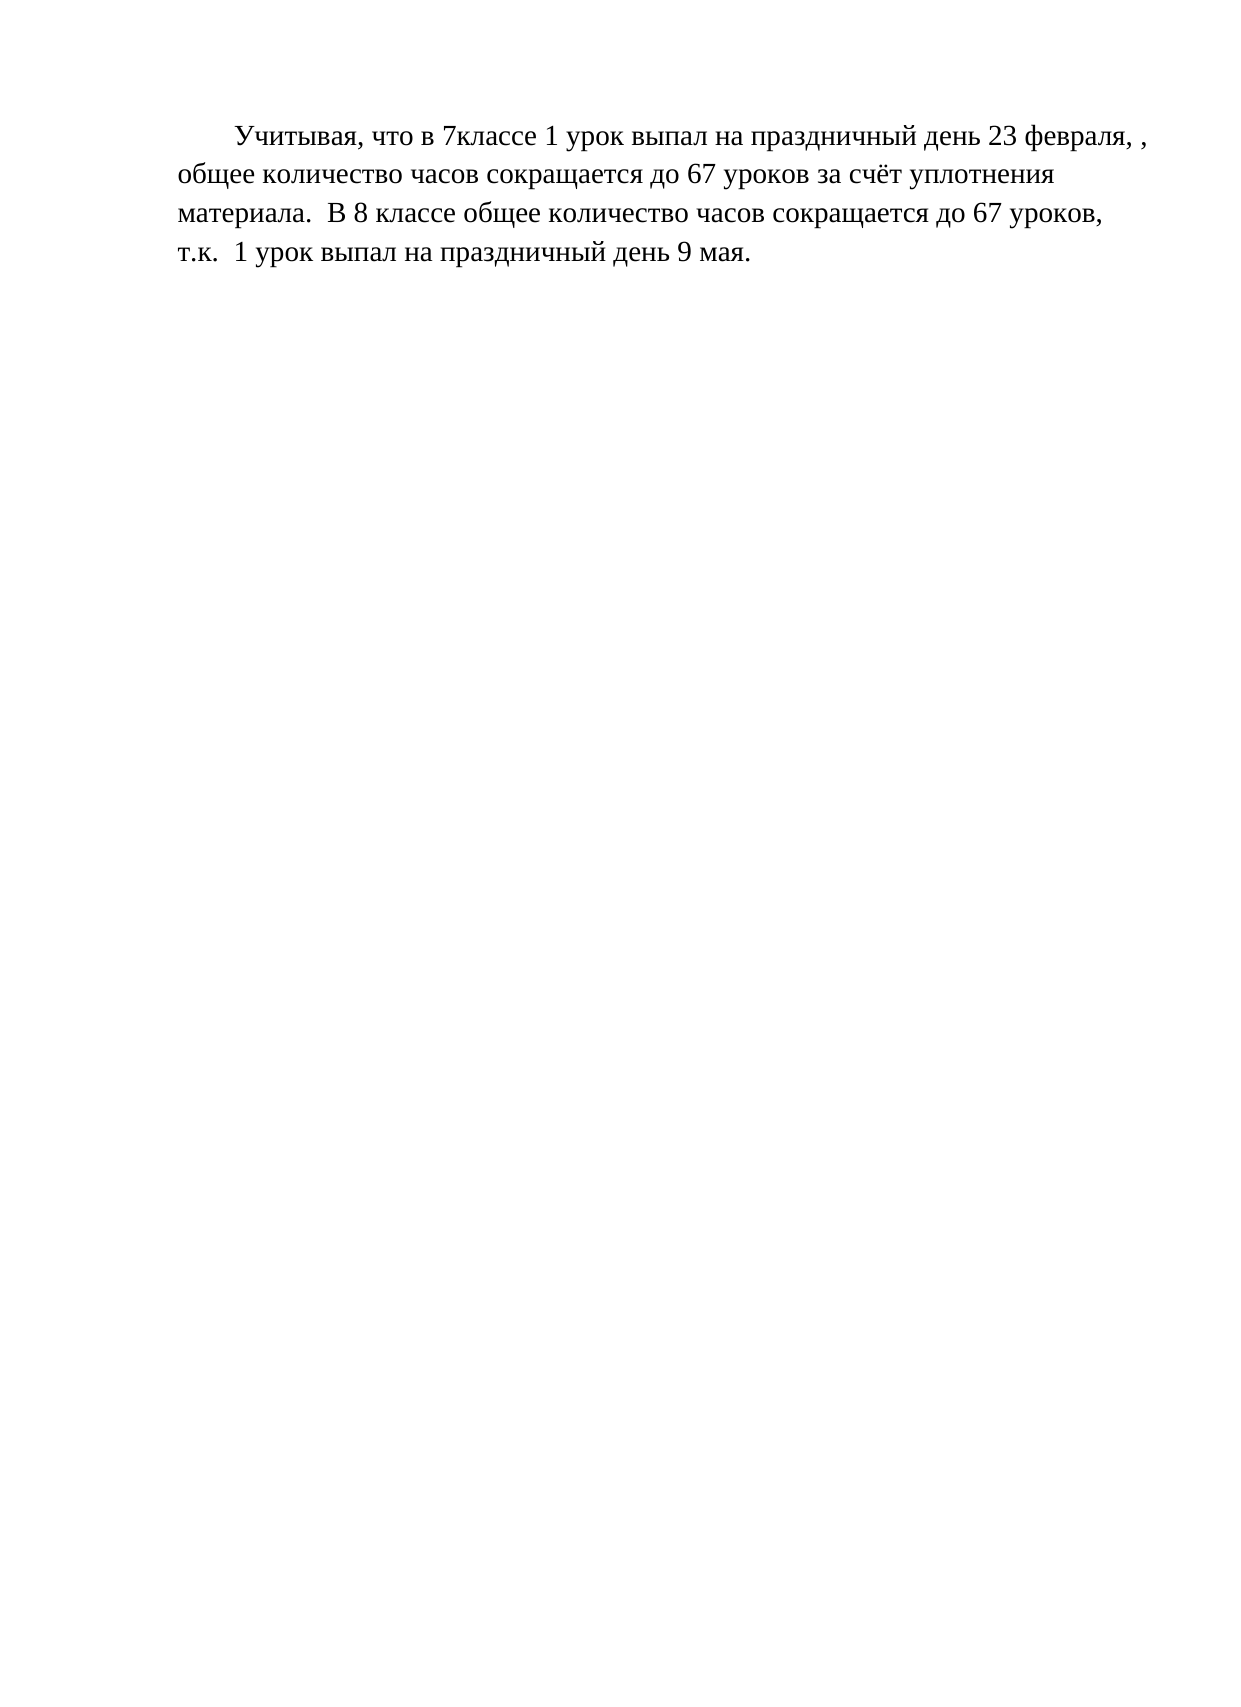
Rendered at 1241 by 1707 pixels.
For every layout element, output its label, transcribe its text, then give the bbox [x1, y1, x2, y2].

text Учитывая, что в 7классе 1 урок выпал на праздничный день 23 февраля, , общее количество часов сокращается до 67 уроков за счёт уплотнения материала. В 8 классе общее количество часов сокращается до 67 уроков, т.к. 1 урок выпал на праздничный день 9 мая. ‌‌‌ [177, 118, 1152, 267]
